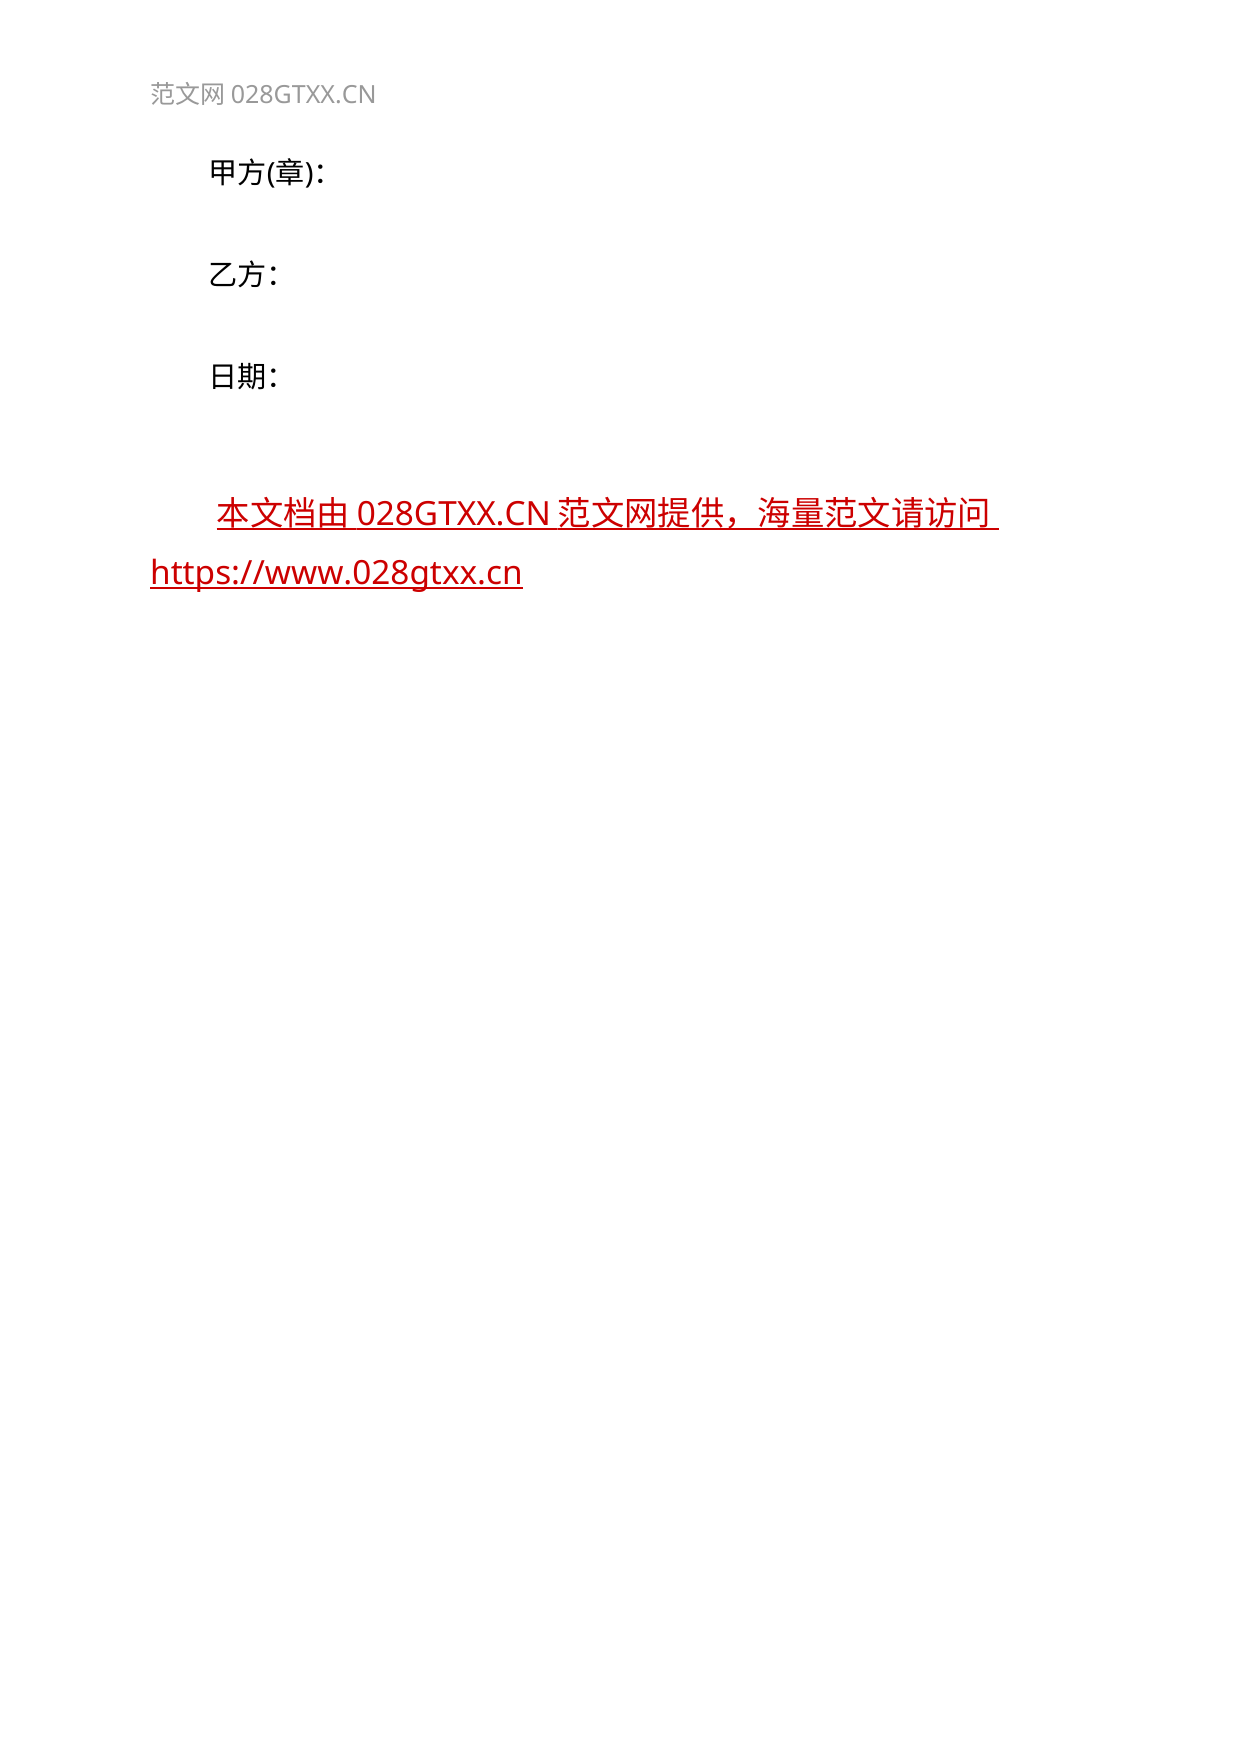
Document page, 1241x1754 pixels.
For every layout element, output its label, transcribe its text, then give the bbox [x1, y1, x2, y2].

text 乙方： [150, 252, 1090, 294]
text 日期： [150, 354, 1090, 396]
text 甲方(章)： [150, 150, 1090, 192]
text 本文档由028GTXX.CN范文网提供，海量范文请访问 https://www.028gtxx.cn [150, 487, 1090, 594]
